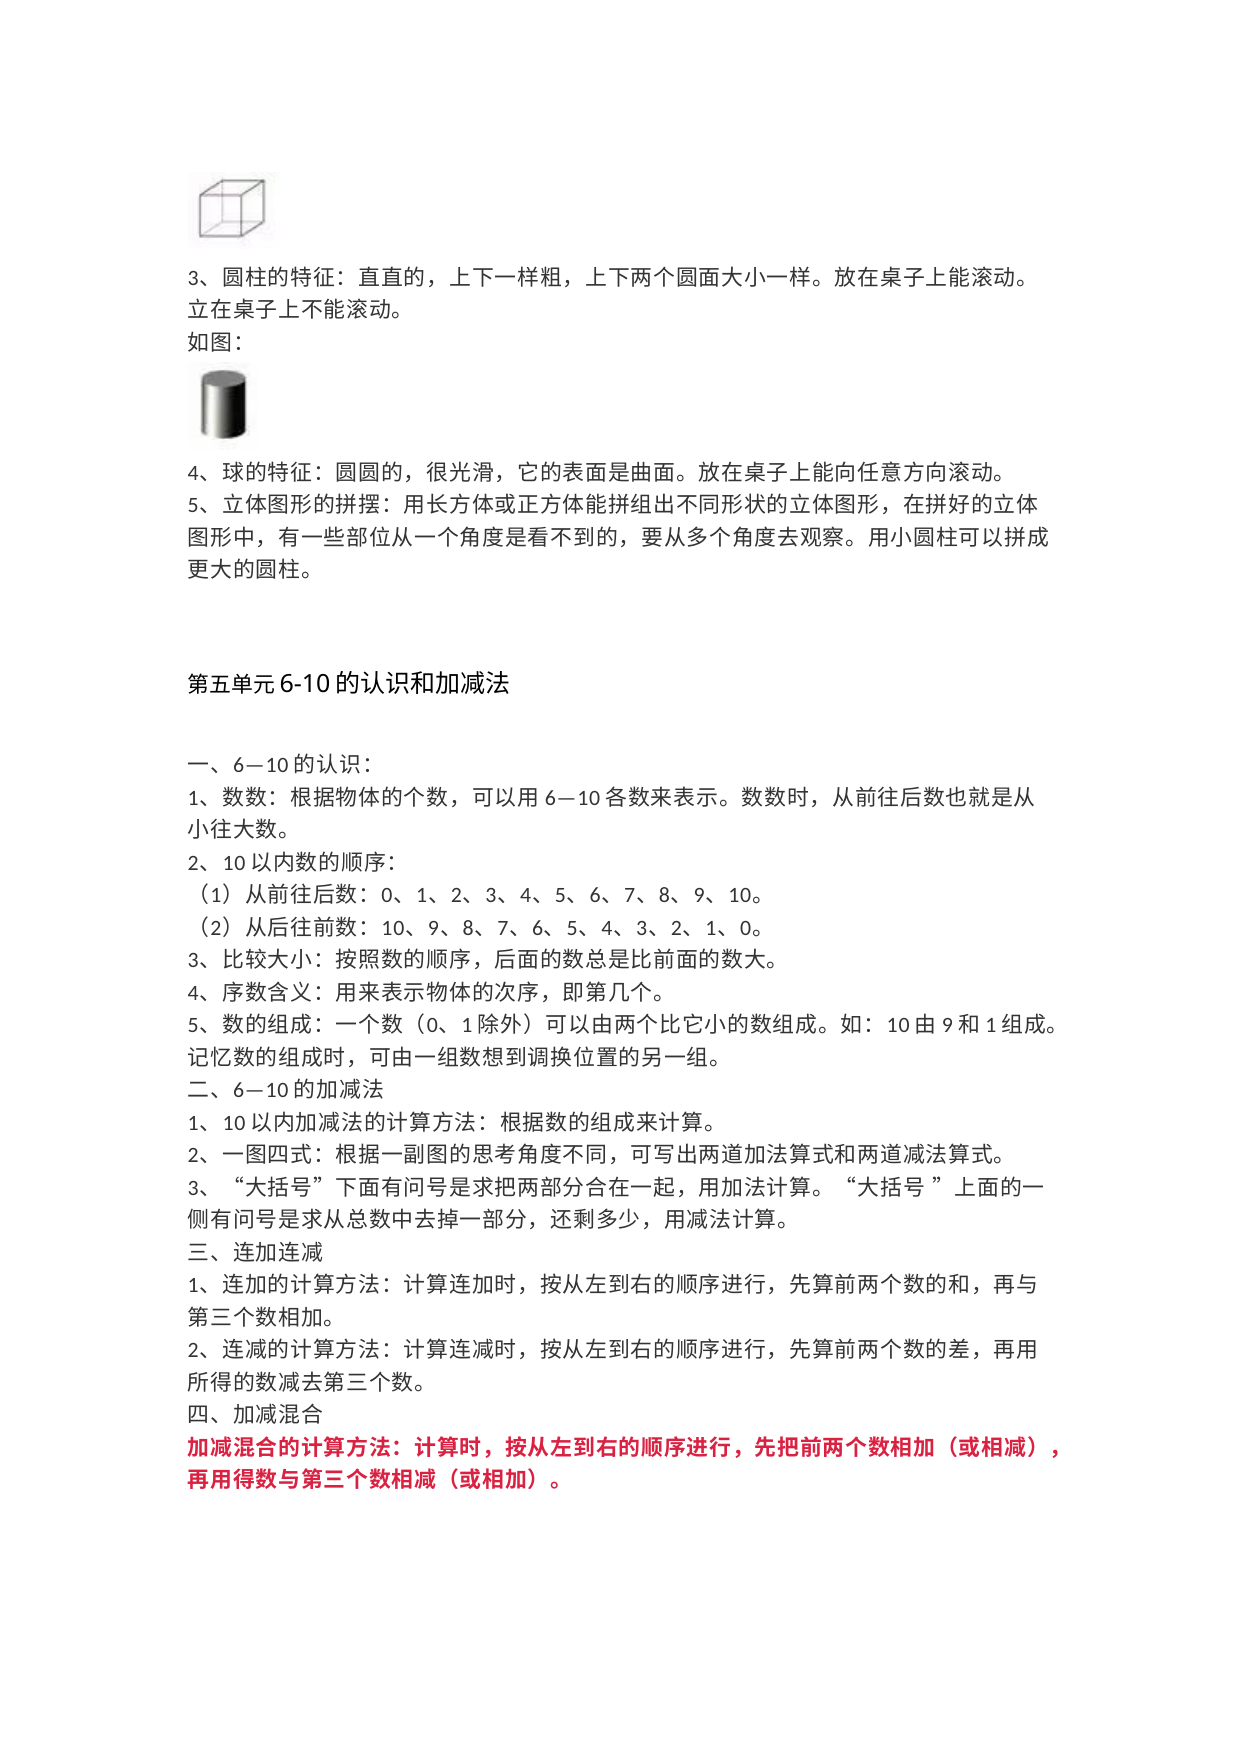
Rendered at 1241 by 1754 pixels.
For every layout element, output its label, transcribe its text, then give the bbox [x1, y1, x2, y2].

text 4、球的特征：圆圆的，很光滑，它的表面是曲面。放在桌子上能向任意方向滚动。 [187, 454, 1053, 487]
text 1、连加的计算方法：计算连加时，按从左到右的顺序进行，先算前两个数的和，再与第三个数相加。 [187, 1267, 1053, 1332]
text 2、10以内数的顺序： [187, 844, 1053, 877]
text 3、圆柱的特征：直直的，上下一样粗，上下两个圆面大小一样。放在桌子上能滚动。立在桌子上不能滚动。 [187, 259, 1053, 324]
text 5、立体图形的拼摆：用长方体或正方体能拼组出不同形状的立体图形，在拼好的立体图形中，有一些部位从一个角度是看不到的，要从多个角度去观察。用小圆柱可以拼成更大的圆柱。 [187, 487, 1053, 584]
text 3、比较大小：按照数的顺序，后面的数总是比前面的数大。 [187, 942, 1053, 974]
picture [187, 362, 258, 450]
text 第五单元6-10的认识和加减法 [187, 649, 1053, 714]
text （2）从后往前数：10、9、8、7、6、5、4、3、2、1、0。 [187, 909, 1053, 942]
text 2、连减的计算方法：计算连减时，按从左到右的顺序进行，先算前两个数的差，再用所得的数减去第三个数。 [187, 1332, 1053, 1397]
text 四、加减混合 [187, 1397, 1053, 1429]
text 1、10以内加减法的计算方法：根据数的组成来计算。 [187, 1104, 1053, 1137]
text 4、序数含义：用来表示物体的次序，即第几个。 [187, 974, 1053, 1007]
text 1、数数：根据物体的个数，可以用6—10各数来表示。数数时，从前往后数也就是从小往大数。 [187, 779, 1053, 844]
text 三、连加连减 [187, 1234, 1053, 1267]
text 加减混合的计算方法：计算时，按从左到右的顺序进行，先把前两个数相加（或相减），再用得数与第三个数相减（或相加）。 [187, 1429, 1053, 1494]
text 2、一图四式：根据一副图的思考角度不同，可写出两道加法算式和两道减法算式。 [187, 1137, 1053, 1169]
picture [187, 172, 280, 249]
text 一、6—10的认识： [187, 747, 1053, 779]
text 3、“大括号”下面有问号是求把两部分合在一起，用加法计算。“大括号 ”上面的一侧有问号是求从总数中去掉一部分，还剩多少，用减法计算。 [187, 1169, 1053, 1234]
text 记忆数的组成时，可由一组数想到调换位置的另一组。 [187, 1039, 1053, 1072]
text 如图： [187, 324, 1053, 357]
text 5、数的组成：一个数（0、1除外）可以由两个比它小的数组成。如：10由9和1组成。 [187, 1007, 1053, 1039]
text （1）从前往后数：0、1、2、3、4、5、6、7、8、9、10。 [187, 877, 1053, 909]
text 二、6—10的加减法 [187, 1072, 1053, 1104]
